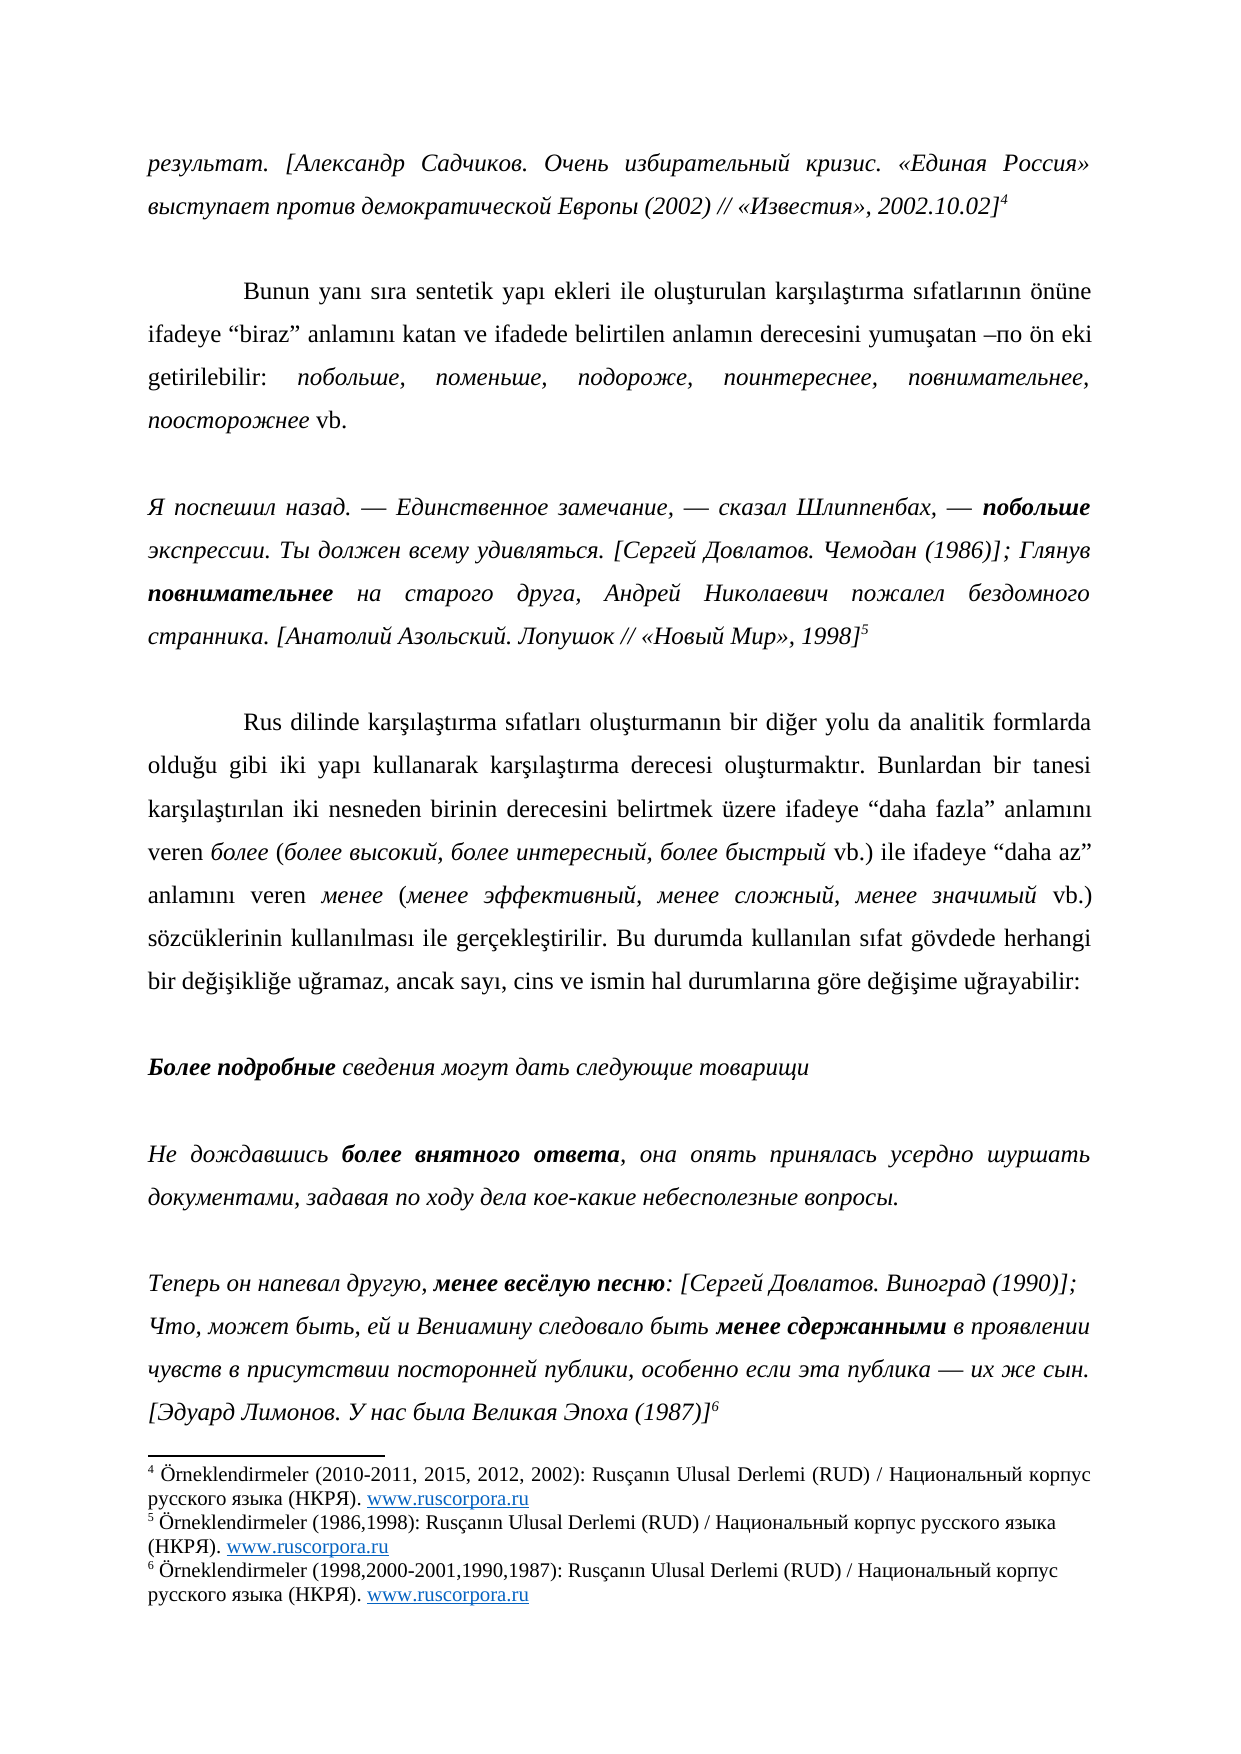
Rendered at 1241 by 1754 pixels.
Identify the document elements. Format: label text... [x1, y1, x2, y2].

text Bunun yanı sıra sentetik yapı ekleri ile oluşturulan karşılaştırma sıfatlarının önüne ifadeye “biraz” anlamını katan ve ifadede belirtilen anlamın derecesini yumuşatan –по ön eki getirilebilir: побольше, поменьше, подороже, поинтереснее, повнимательнее, поосторожнее vb. [148, 276, 1093, 434]
text Не дождавшись более внятного ответа, она опять принялась усердно шуршать документами, задавая по ходу дела кое-какие небесполезные вопросы. [148, 1139, 1093, 1211]
text Что, может быть, ей и Вениамину следовало быть менее сдержанными в проявлении чувств в присутствии посторонней публики, особенно если эта публика ― их же сын. [Эдуард Лимонов. У нас была Великая Эпоха (1987)] [148, 1311, 1093, 1426]
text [148, 148, 1093, 219]
text Я поспешил назад. ― Единственное замечание, ― сказал Шлиппенбах, ― побольше экспрессии. Ты должен всему удивляться. [Сергей Довлатов. Чемодан (1986)]; Глянув повнимательнее на старого друга, Андрей Николаевич пожалел бездомного странника. [Анатолий Азольский. Лопушок // «Новый Мир», 1998] [148, 492, 1093, 650]
text Более подробные сведения могут дать следующие товарищи [148, 1052, 1093, 1081]
text Rus dilinde karşılaştırma sıfatları oluşturmanın bir diğer yolu da analitik formlarda olduğu gibi iki yapı kullanarak karşılaştırma derecesi oluşturmaktır. Bunlardan bir tanesi karşılaştırılan iki nesneden birinin derecesini belirtmek üzere ifadeye “daha fazla” anlamını veren более (более высокий, более интересный, более быстрый vb.) ile ifadeye “daha az” anlamını veren менее (менее эффективный, менее сложный, менее значимый vb.) sözcüklerinin kullanılması ile gerçekleştirilir. Bu durumda kullanılan sıfat gövdede herhangi bir değişikliğe uğramaz, ancak sayı, cins ve ismin hal durumlarına göre değişime uğrayabilir: [148, 707, 1093, 995]
text Теперь он напевал другую, менее весёлую песню: [Сергей Довлатов. Виноград (1990)]; [148, 1268, 1093, 1297]
